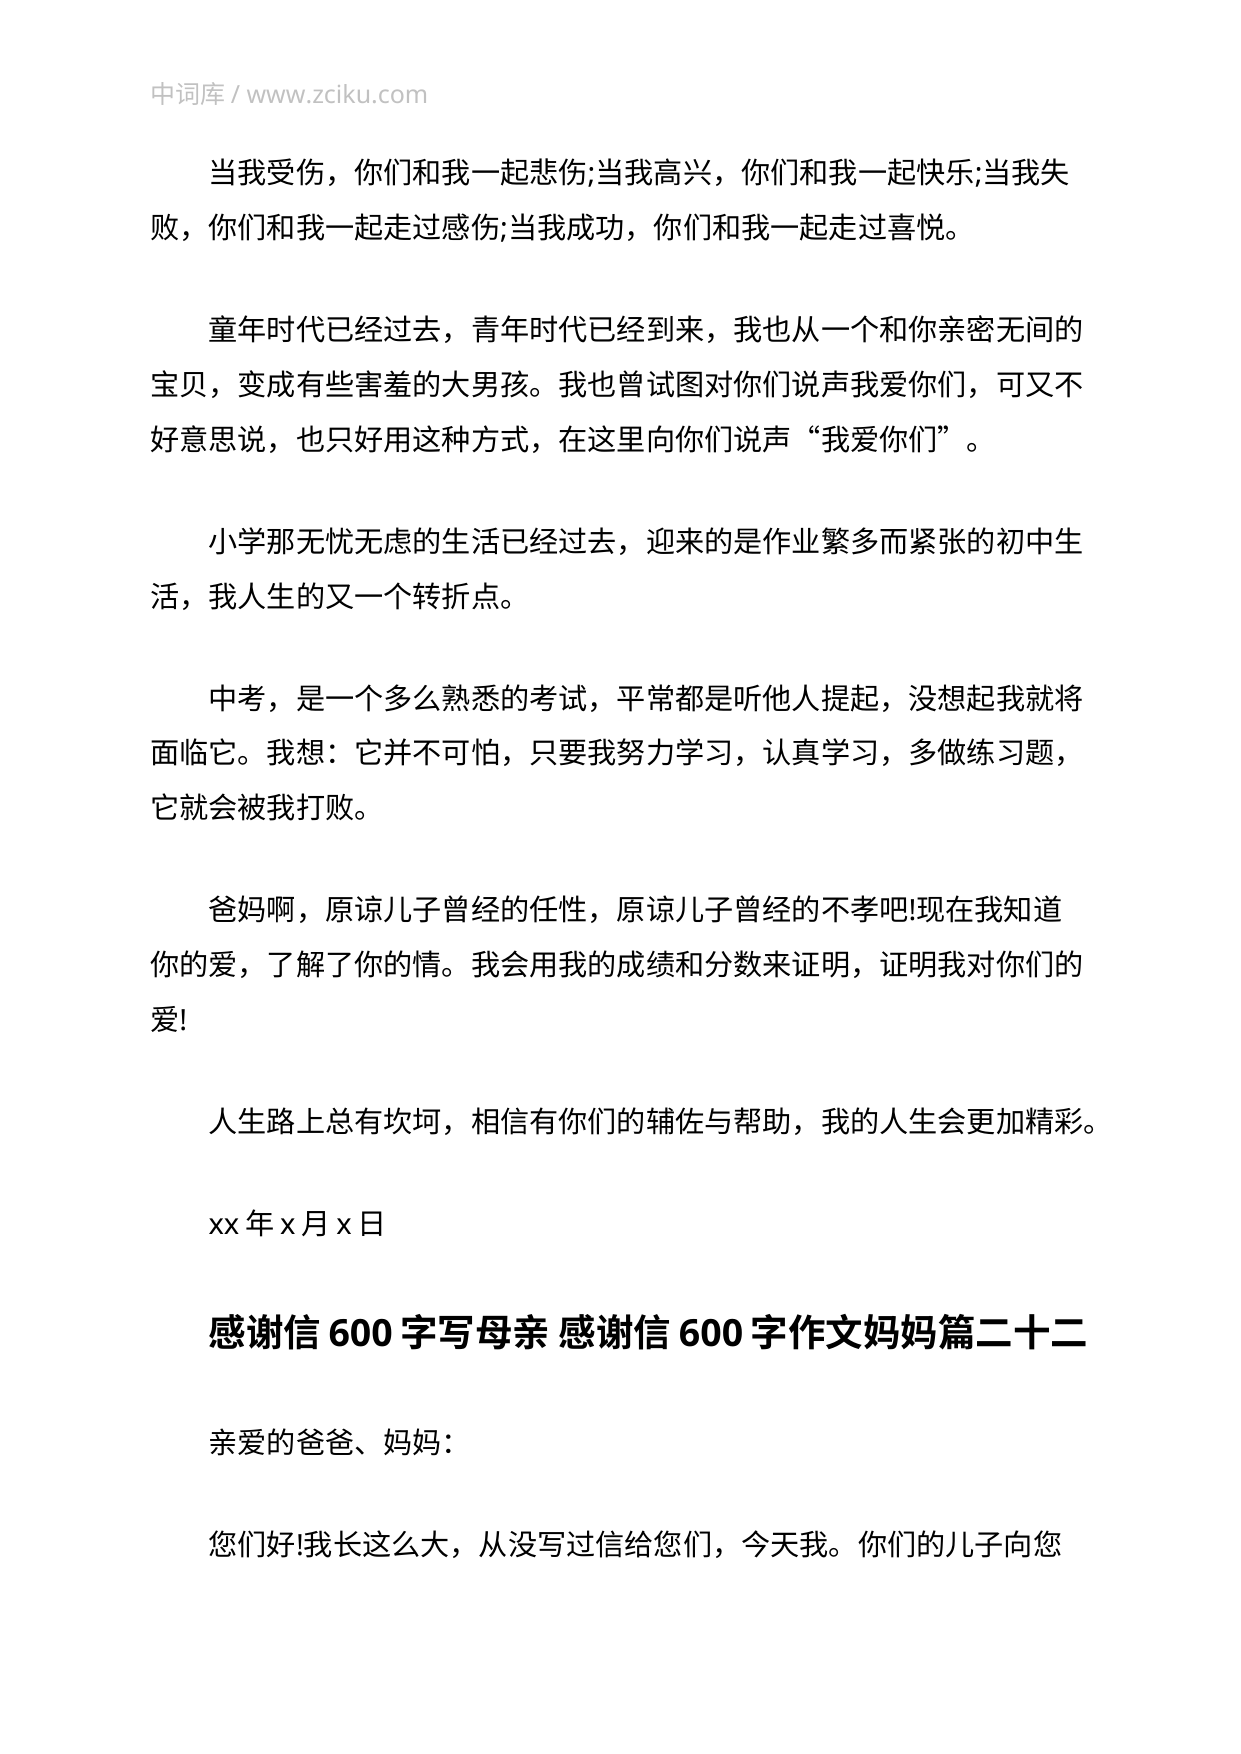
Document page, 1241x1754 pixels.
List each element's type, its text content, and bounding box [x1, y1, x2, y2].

text xx年x月x日 [150, 1200, 1090, 1243]
text 童年时代已经过去，青年时代已经到来，我也从一个和你亲密无间的宝贝，变成有些害羞的大男孩。我也曾试图对你们说声我爱你们，可又不好意思说，也只好用这种方式，在这里向你们说声“我爱你们”。 [150, 307, 1090, 459]
text 亲爱的爸爸、妈妈： [150, 1420, 1090, 1462]
text 中考，是一个多么熟悉的考试，平常都是听他人提起，没想起我就将面临它。我想：它并不可怕，只要我努力学习，认真学习，多做练习题，它就会被我打败。 [150, 675, 1090, 827]
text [150, 1522, 1090, 1564]
text 人生路上总有坎坷，相信有你们的辅佐与帮助，我的人生会更加精彩。 [150, 1099, 1090, 1141]
text 小学那无忧无虑的生活已经过去，迎来的是作业繁多而紧张的初中生活，我人生的又一个转折点。 [150, 518, 1090, 616]
text 爸妈啊，原谅儿子曾经的任性，原谅儿子曾经的不孝吧!现在我知道你的爱，了解了你的情。我会用我的成绩和分数来证明，证明我对你们的爱! [150, 887, 1090, 1039]
text 感谢信600字写母亲 感谢信600字作文妈妈篇二十二 [150, 1302, 1090, 1357]
text 当我受伤，你们和我一起悲伤;当我高兴，你们和我一起快乐;当我失败，你们和我一起走过感伤;当我成功，你们和我一起走过喜悦。 [150, 150, 1090, 247]
